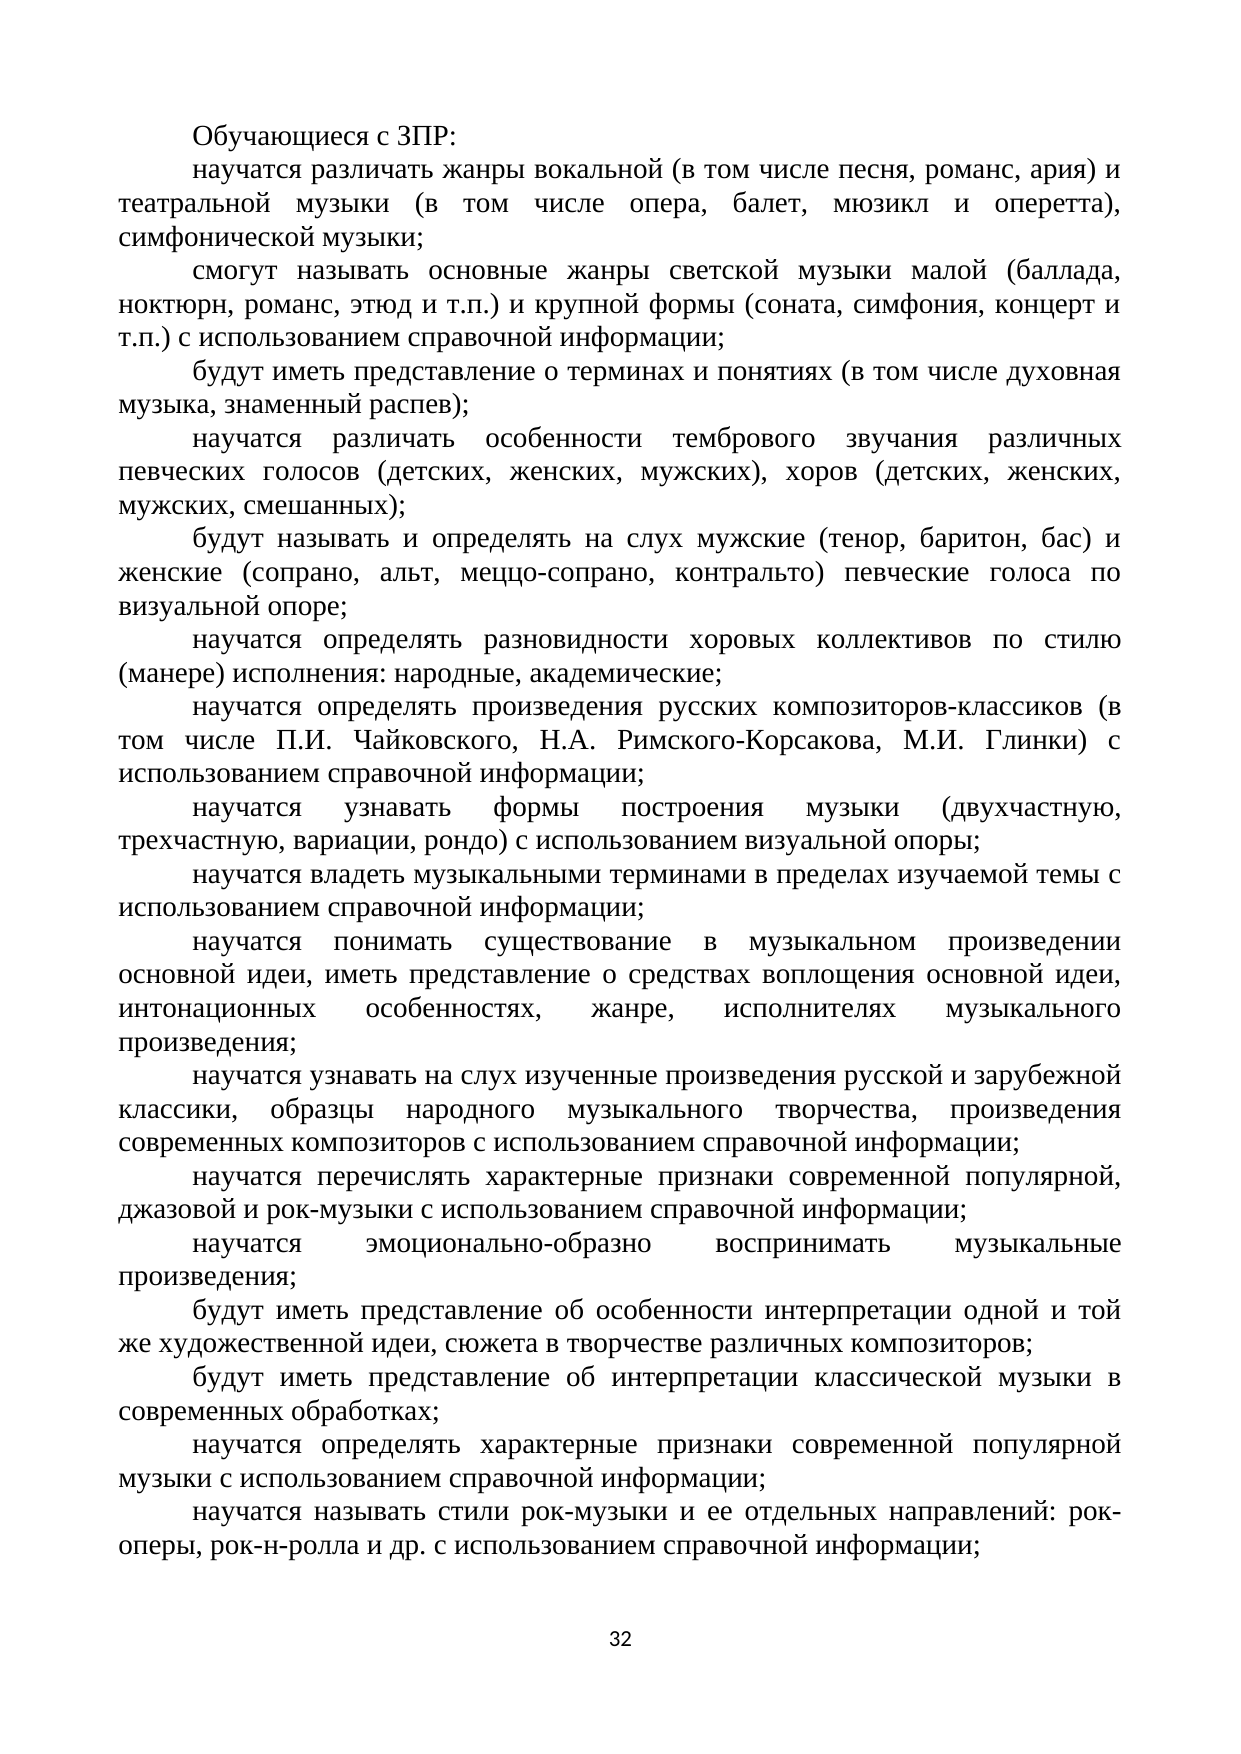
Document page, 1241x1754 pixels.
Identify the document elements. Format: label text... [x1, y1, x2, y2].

text научатся понимать существование в музыкальном произведении основной идеи, иметь представление о средствах воплощения основной идеи, интонационных особенностях, жанре, исполнителях музыкального произведения; [118, 923, 1122, 1057]
text будут иметь представление о терминах и понятиях (в том числе духовная музыка, знаменный распев); [118, 353, 1122, 420]
text научатся различать жанры вокальной (в том числе песня, романс, ария) и театральной музыки (в том числе опера, балет, мюзикл и оперетта), симфонической музыки; [118, 152, 1122, 252]
text научатся эмоционально-образно воспринимать музыкальные произведения; [118, 1225, 1122, 1292]
text смогут называть основные жанры светской музыки малой (баллада, ноктюрн, романс, этюд и т.п.) и крупной формы (соната, симфония, концерт и т.п.) с использованием справочной информации; [118, 252, 1122, 353]
text научатся называть стили рок-музыки и ее отдельных направлений: рок-оперы, рок-н-ролла и др. с использованием справочной информации; [118, 1493, 1122, 1560]
text будут называть и определять на слух мужские (тенор, баритон, бас) и женские (сопрано, альт, меццо-сопрано, контральто) певческие голоса по визуальной опоре; [118, 521, 1122, 621]
text научатся различать особенности тембрового звучания различных певческих голосов (детских, женских, мужских), хоров (детских, женских, мужских, смешанных); [118, 420, 1122, 521]
text научатся перечислять характерные признаки современной популярной, джазовой и рок-музыки с использованием справочной информации; [118, 1158, 1122, 1225]
text научатся узнавать формы построения музыки (двухчастную, трехчастную, вариации, рондо) с использованием визуальной опоры; [118, 789, 1122, 856]
text научатся определять произведения русских композиторов-классиков (в том числе П.И. Чайковского, Н.А. Римского-Корсакова, М.И. Глинки) с использованием справочной информации; [118, 688, 1122, 789]
text научатся определять характерные признаки современной популярной музыки с использованием справочной информации; [118, 1426, 1122, 1493]
text научатся владеть музыкальными терминами в пределах изучаемой темы с использованием справочной информации; [118, 856, 1122, 923]
text Обучающиеся с ЗПР: [118, 118, 1122, 152]
text научатся узнавать на слух изученные произведения русской и зарубежной классики, образцы народного музыкального творчества, произведения современных композиторов с использованием справочной информации; [118, 1057, 1122, 1158]
text научатся определять разновидности хоровых коллективов по стилю (манере) исполнения: народные, академические; [118, 621, 1122, 688]
text будут иметь представление об особенности интерпретации одной и той же художественной идеи, сюжета в творчестве различных композиторов; [118, 1292, 1122, 1359]
text будут иметь представление об интерпретации классической музыки в современных обработках; [118, 1359, 1122, 1426]
